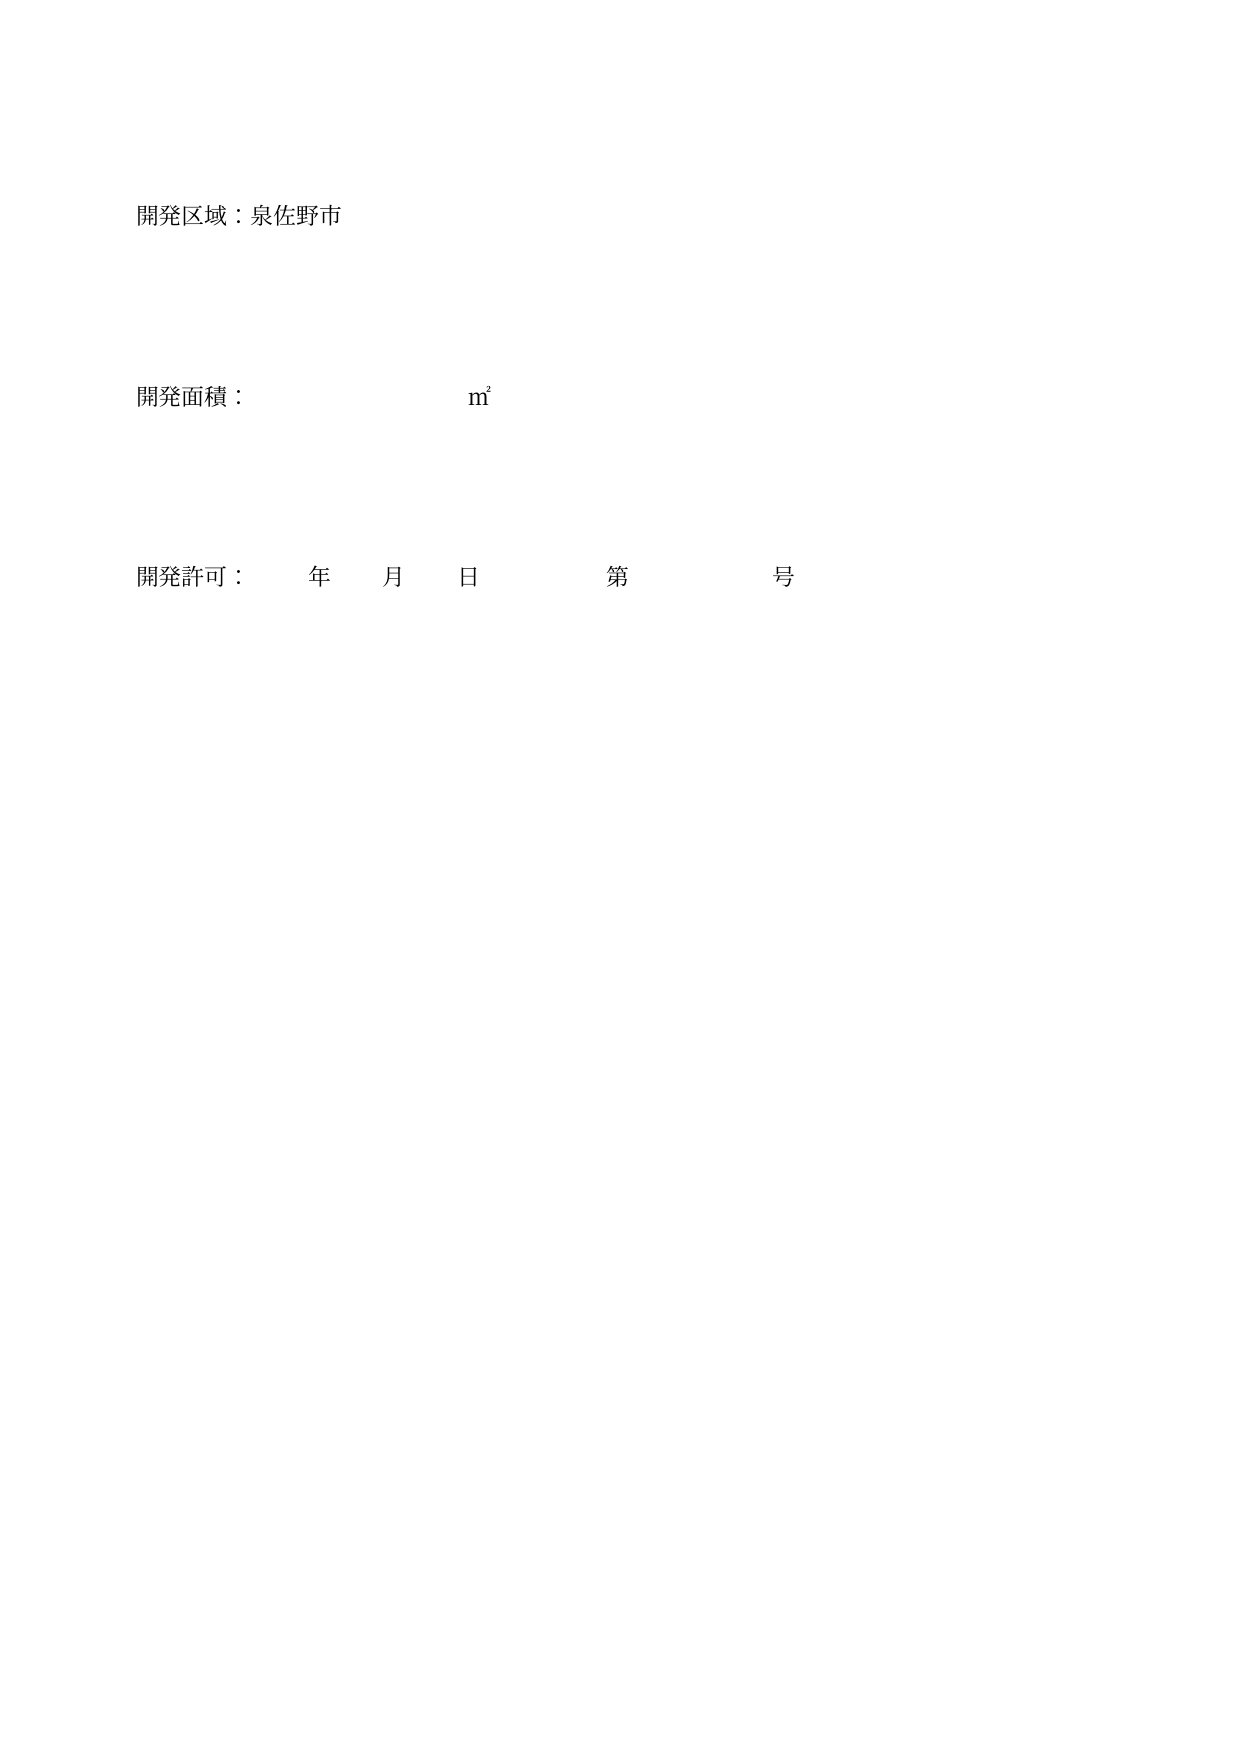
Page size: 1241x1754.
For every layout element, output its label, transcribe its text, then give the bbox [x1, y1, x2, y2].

text 開発区域：泉佐野市 [136, 184, 1122, 245]
text 開発許可： 年 月 日 第 号 [136, 546, 1122, 606]
text 開発面積： ㎡ [136, 365, 1122, 425]
